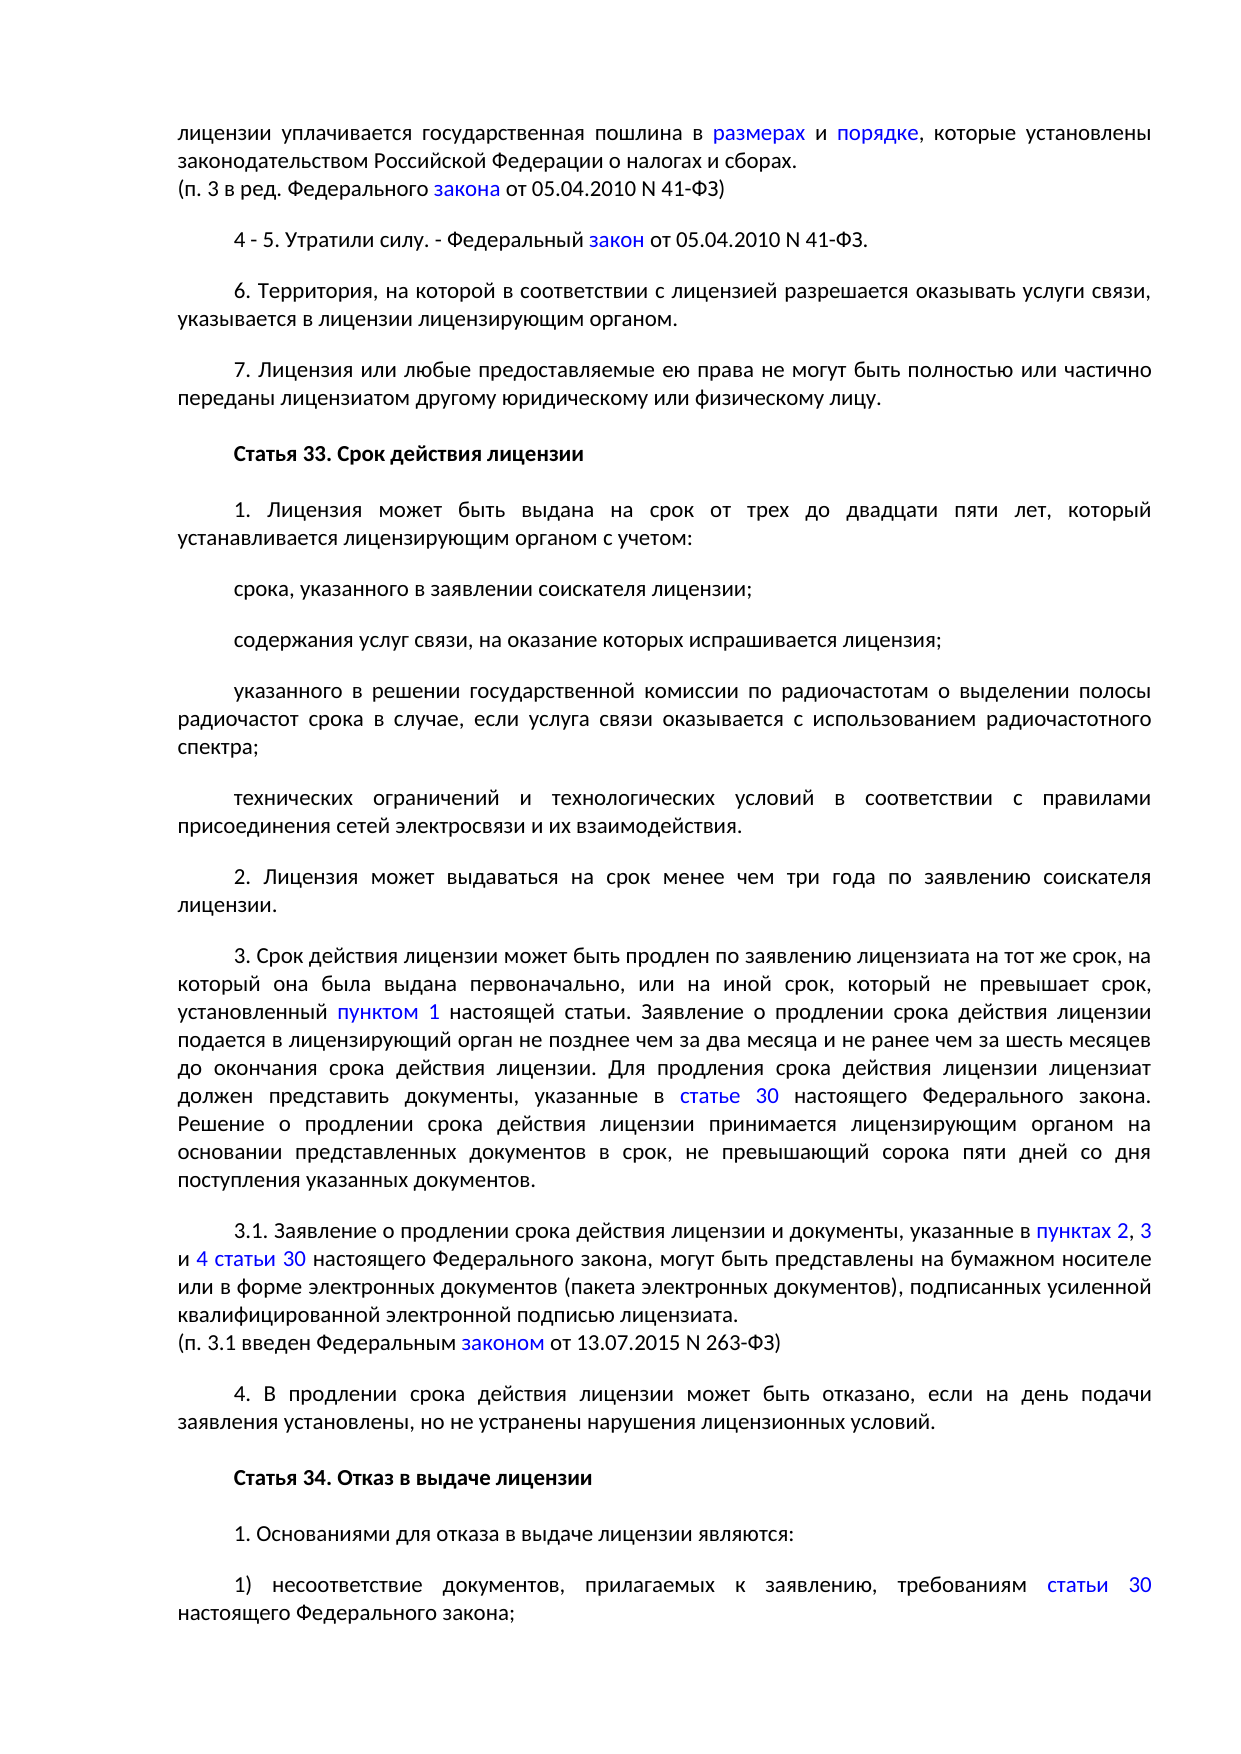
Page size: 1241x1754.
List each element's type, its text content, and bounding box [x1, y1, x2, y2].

text (п. 3.1 введен Федеральным законом от 13.07.2015 N 263-ФЗ) [177, 1328, 1152, 1356]
text срока, указанного в заявлении соискателя лицензии; [177, 574, 1152, 602]
text 4. В продлении срока действия лицензии может быть отказано, если на день подачи заявления установлены, но не устранены нарушения лицензионных условий. [177, 1379, 1152, 1435]
title Статья 34. Отказ в выдаче лицензии [177, 1463, 1152, 1491]
text указанного в решении государственной комиссии по радиочастотам о выделении полосы радиочастот срока в случае, если услуга связи оказывается с использованием радиочастотного спектра; [177, 676, 1152, 760]
text 4 - 5. Утратили силу. - Федеральный закон от 05.04.2010 N 41-ФЗ. [177, 225, 1152, 253]
text содержания услуг связи, на оказание которых испрашивается лицензия; [177, 625, 1152, 653]
text 1. Лицензия может быть выдана на срок от трех до двадцати пяти лет, который устанавливается лицензирующим органом с учетом: [177, 495, 1152, 551]
text 3. Срок действия лицензии может быть продлен по заявлению лицензиата на тот же срок, на который она была выдана первоначально, или на иной срок, который не превышает срок, установленный пунктом 1 настоящей статьи. Заявление о продлении срока действия лицензии подается в лицензирующий орган не позднее чем за два месяца и не ранее чем за шесть месяцев до окончания срока действия лицензии. Для продления срока действия лицензии лицензиат должен представить документы, указанные в статье 30 настоящего Федерального закона. Решение о продлении срока действия лицензии принимается лицензирующим органом на основании представленных документов в срок, не превышающий сорока пяти дней со дня поступления указанных документов. [177, 941, 1152, 1193]
text 1. Основаниями для отказа в выдаче лицензии являются: [177, 1519, 1152, 1547]
text 6. Территория, на которой в соответствии с лицензией разрешается оказывать услуги связи, указывается в лицензии лицензирующим органом. [177, 276, 1152, 332]
text 2. Лицензия может выдаваться на срок менее чем три года по заявлению соискателя лицензии. [177, 862, 1152, 918]
text 1) несоответствие документов, прилагаемых к заявлению, требованиям статьи 30 настоящего Федерального закона; [177, 1570, 1152, 1626]
text 3.1. Заявление о продлении срока действия лицензии и документы, указанные в пунктах 2, 3 и 4 статьи 30 настоящего Федерального закона, могут быть представлены на бумажном носителе или в форме электронных документов (пакета электронных документов), подписанных усиленной квалифицированной электронной подписью лицензиата. [177, 1216, 1152, 1328]
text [177, 118, 1152, 174]
text (п. 3 в ред. Федерального закона от 05.04.2010 N 41-ФЗ) [177, 174, 1152, 202]
text 7. Лицензия или любые предоставляемые ею права не могут быть полностью или частично переданы лицензиатом другому юридическому или физическому лицу. [177, 355, 1152, 411]
text технических ограничений и технологических условий в соответствии с правилами присоединения сетей электросвязи и их взаимодействия. [177, 783, 1152, 839]
title Статья 33. Срок действия лицензии [177, 439, 1152, 467]
